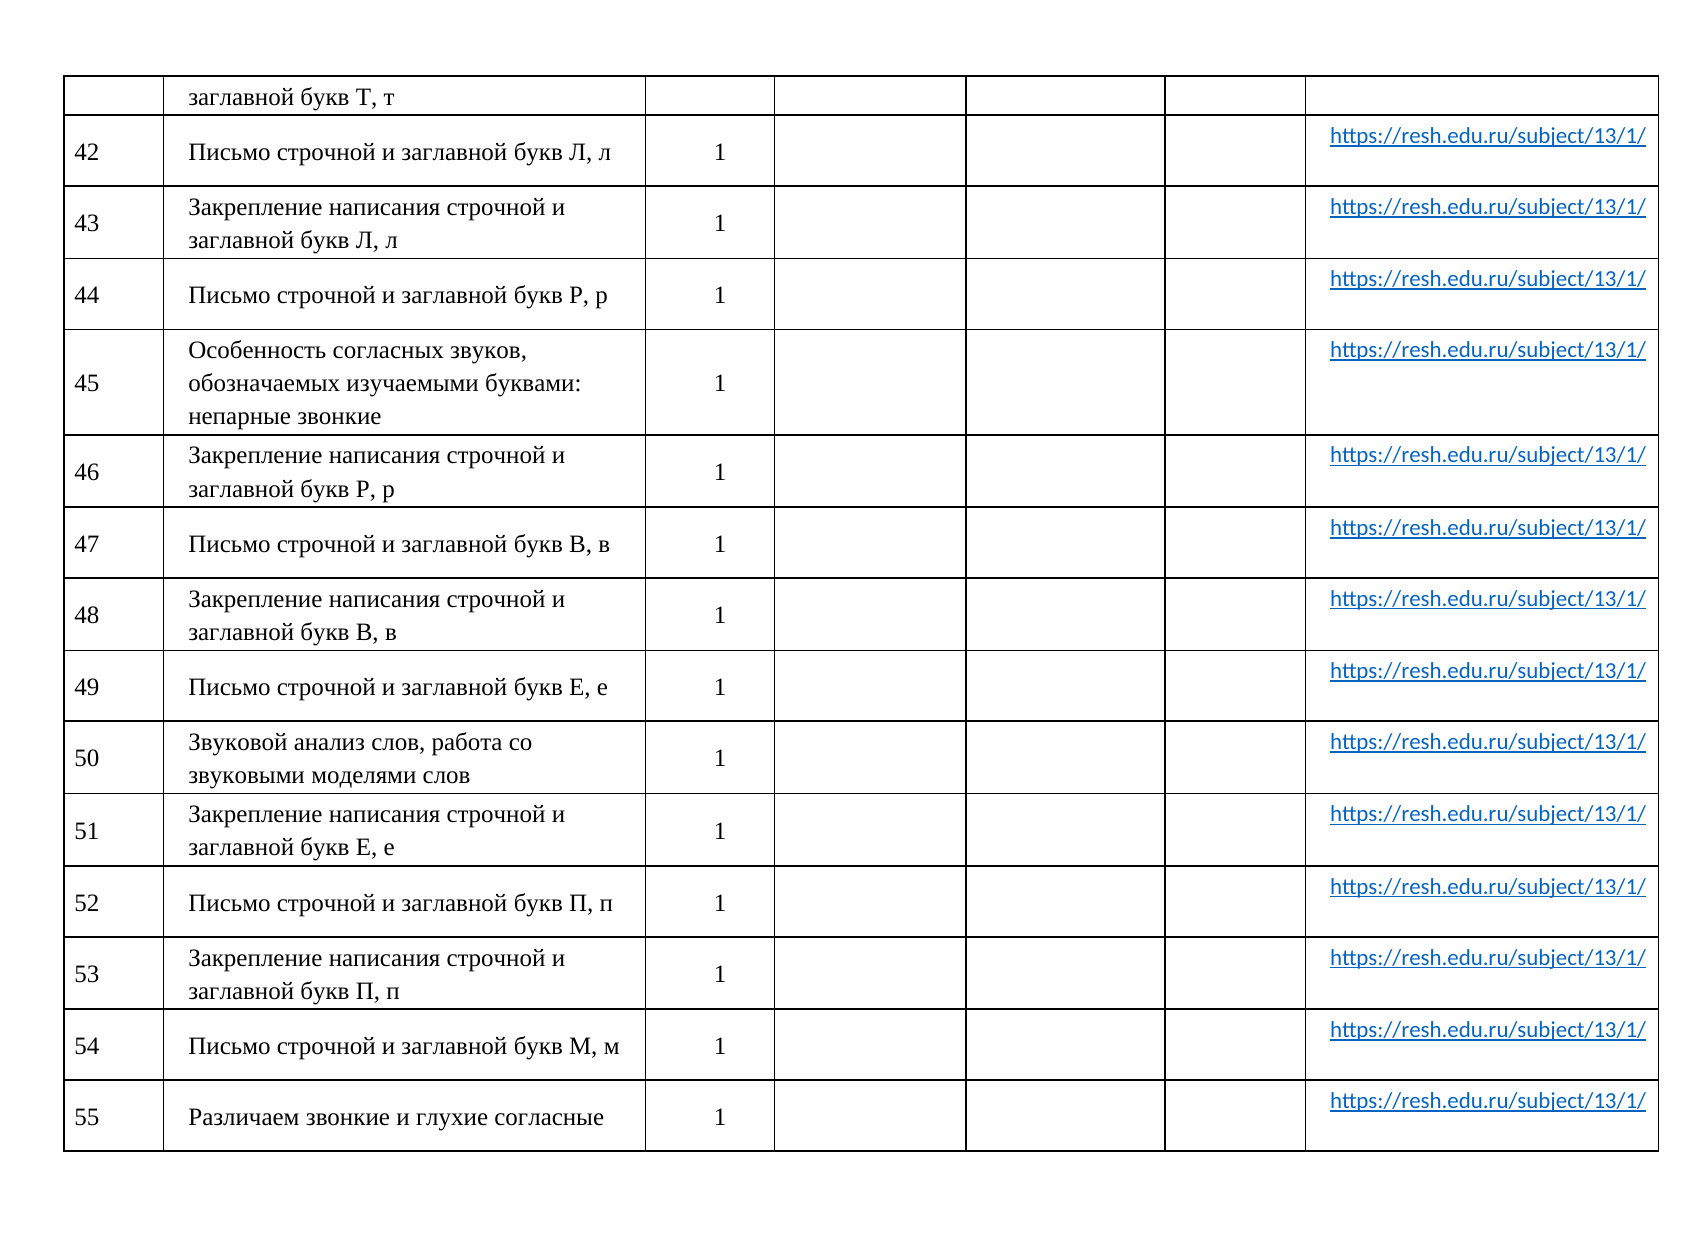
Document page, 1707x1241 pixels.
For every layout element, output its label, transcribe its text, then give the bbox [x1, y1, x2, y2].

table_cell https://resh.edu.ru/subject/13/1/ [1306, 794, 1658, 865]
table_cell [1166, 259, 1305, 328]
table_cell Письмо строчной и заглавной букв Л, л [164, 116, 645, 185]
table_cell https://resh.edu.ru/subject/13/1/ [1306, 508, 1658, 577]
table_cell Различаем звонкие и глухие согласные [164, 1081, 645, 1150]
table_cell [1306, 77, 1658, 114]
table_cell https://resh.edu.ru/subject/13/1/ [1306, 938, 1658, 1008]
table_cell [1166, 187, 1305, 258]
table_cell [1166, 867, 1305, 936]
table_cell 1 [646, 938, 774, 1008]
table_cell [775, 77, 965, 114]
table_cell 51 [65, 794, 163, 865]
table_cell 46 [65, 436, 163, 506]
table_cell [1166, 579, 1305, 649]
table_cell [775, 867, 965, 936]
table_cell Звуковой анализ слов, работа со звуковыми моделями слов [164, 722, 645, 793]
table_cell [1166, 722, 1305, 793]
table_cell https://resh.edu.ru/subject/13/1/ [1306, 579, 1658, 649]
table_cell https://resh.edu.ru/subject/13/1/ [1306, 116, 1658, 185]
table_cell [967, 77, 1164, 114]
table_cell 1 [646, 187, 774, 258]
table_cell 1 [646, 116, 774, 185]
table_cell [1166, 116, 1305, 185]
table_cell Закрепление написания строчной и заглавной букв Л, л [164, 187, 645, 258]
table_cell [967, 259, 1164, 328]
table_cell Письмо строчной и заглавной букв П, п [164, 867, 645, 936]
table_cell 1 [646, 436, 774, 506]
table_cell [967, 794, 1164, 865]
table_cell 47 [65, 508, 163, 577]
table_cell [775, 579, 965, 649]
table_cell 41 [65, 77, 163, 114]
table_cell Закрепление написания строчной и заглавной букв Р, р [164, 436, 645, 506]
table_cell https://resh.edu.ru/subject/13/1/ [1306, 436, 1658, 506]
table_cell Закрепление написания строчной и заглавной букв Е, е [164, 794, 645, 865]
table_cell 1 [646, 651, 774, 720]
table_cell https://resh.edu.ru/subject/13/1/ [1306, 187, 1658, 258]
table_cell 1 [646, 1010, 774, 1079]
table_cell [775, 330, 965, 434]
table_cell 1 [646, 579, 774, 649]
table_cell [775, 794, 965, 865]
table_cell Письмо строчной и заглавной букв В, в [164, 508, 645, 577]
table_cell [775, 651, 965, 720]
table_cell https://resh.edu.ru/subject/13/1/ [1306, 722, 1658, 793]
table_cell [1166, 794, 1305, 865]
table_cell [775, 938, 965, 1008]
table_cell [1166, 1081, 1305, 1150]
table_cell Особенность согласных звуков, обозначаемых изучаемыми буквами: непарные звонкие [164, 330, 645, 434]
table_cell [967, 187, 1164, 258]
table_cell [775, 1010, 965, 1079]
table_cell [1166, 330, 1305, 434]
table_cell [967, 1081, 1164, 1150]
table_cell 1 [646, 722, 774, 793]
table_cell Письмо строчной и заглавной букв Р, р [164, 259, 645, 328]
table_cell Закрепление написания строчной и заглавной букв П, п [164, 938, 645, 1008]
table_cell [775, 1081, 965, 1150]
table_cell 1 [646, 330, 774, 434]
table_cell [775, 259, 965, 328]
table_cell [967, 867, 1164, 936]
table_cell 49 [65, 651, 163, 720]
table_cell [967, 938, 1164, 1008]
table_cell [967, 116, 1164, 185]
table_cell 1 [646, 1081, 774, 1150]
table_cell https://resh.edu.ru/subject/13/1/ [1306, 867, 1658, 936]
table_cell [775, 116, 965, 185]
table_cell https://resh.edu.ru/subject/13/1/ [1306, 651, 1658, 720]
table_cell [775, 508, 965, 577]
table_cell 42 [65, 116, 163, 185]
table_cell 43 [65, 187, 163, 258]
table_cell [967, 722, 1164, 793]
table_cell Письмо строчной и заглавной букв Е, е [164, 651, 645, 720]
table_cell [967, 436, 1164, 506]
table_cell 54 [65, 1010, 163, 1079]
table_cell [1166, 938, 1305, 1008]
table_cell 1 [646, 77, 774, 114]
table_cell 44 [65, 259, 163, 328]
table_cell 53 [65, 938, 163, 1008]
table_cell [1166, 508, 1305, 577]
table_cell 45 [65, 330, 163, 434]
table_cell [1306, 1081, 1658, 1150]
table_cell [1166, 1010, 1305, 1079]
table_cell 1 [646, 867, 774, 936]
table_cell [1166, 651, 1305, 720]
table_cell [967, 651, 1164, 720]
table_cell 52 [65, 867, 163, 936]
table_cell [967, 1010, 1164, 1079]
table_cell 1 [646, 508, 774, 577]
table_cell https://resh.edu.ru/subject/13/1/ [1306, 1010, 1658, 1079]
table_cell 1 [646, 259, 774, 328]
table_cell 1 [646, 794, 774, 865]
table_cell https://resh.edu.ru/subject/13/1/ [1306, 259, 1658, 328]
table_cell [1166, 436, 1305, 506]
table_cell Закрепление написания строчной и заглавной букв В, в [164, 579, 645, 649]
table_cell [967, 508, 1164, 577]
table_cell 55 [65, 1081, 163, 1150]
table_cell [1166, 77, 1305, 114]
table_cell [775, 187, 965, 258]
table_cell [164, 77, 645, 114]
table_cell 50 [65, 722, 163, 793]
table_cell [967, 330, 1164, 434]
table_cell Письмо строчной и заглавной букв М, м [164, 1010, 645, 1079]
table_cell [967, 579, 1164, 649]
table_cell 48 [65, 579, 163, 649]
table_cell [775, 722, 965, 793]
table_cell https://resh.edu.ru/subject/13/1/ [1306, 330, 1658, 434]
table_cell [775, 436, 965, 506]
